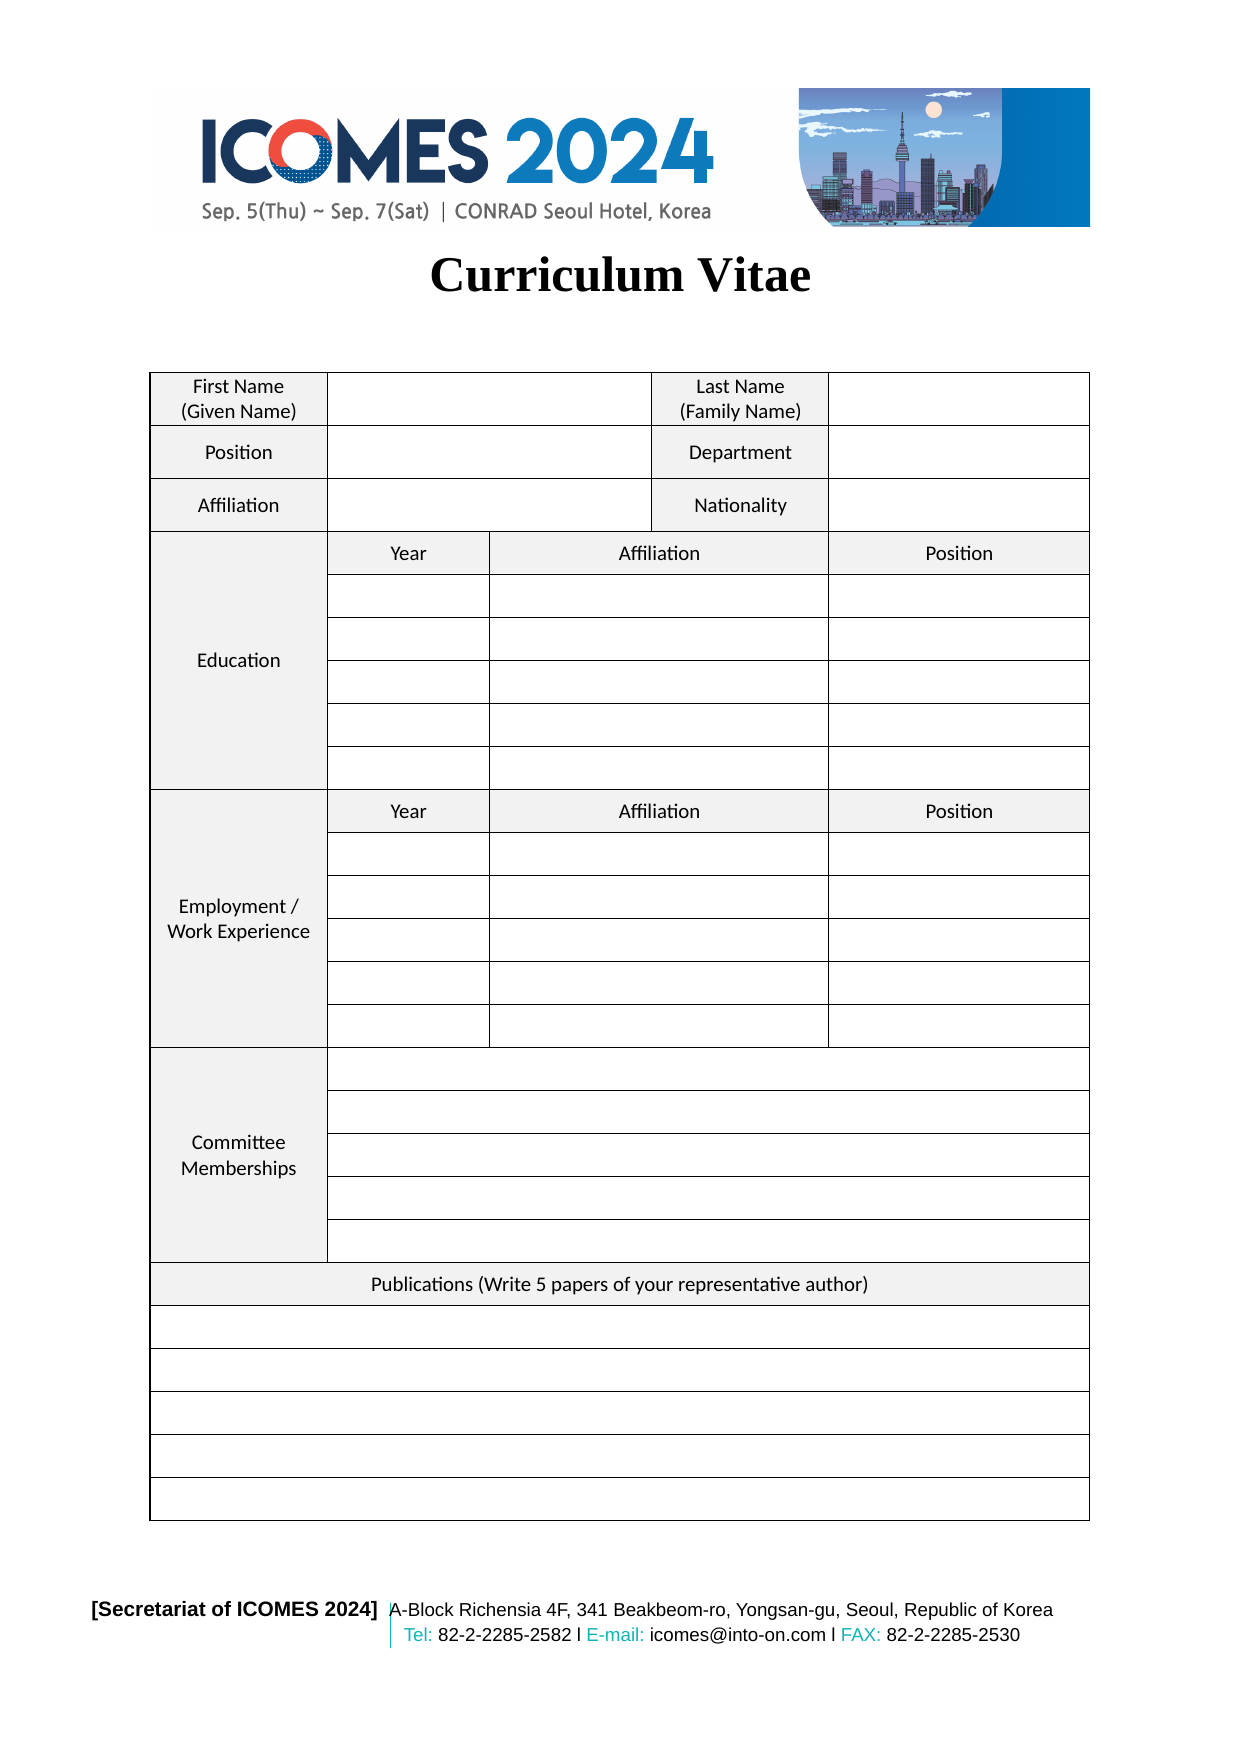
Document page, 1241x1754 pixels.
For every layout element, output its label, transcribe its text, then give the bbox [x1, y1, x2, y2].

table_cell [829, 919, 1089, 961]
table_header First Name (Given Name) [151, 373, 327, 425]
table_cell [328, 1048, 1089, 1090]
table_cell [328, 704, 489, 746]
table_cell [829, 426, 1089, 478]
table_cell Position [151, 426, 327, 478]
table_cell [328, 962, 489, 1004]
table_cell [328, 575, 489, 617]
table_cell [829, 833, 1089, 875]
table_cell [490, 575, 828, 617]
text Curriculum Vitae [150, 245, 1090, 303]
table_cell [829, 876, 1089, 918]
table_cell [490, 747, 828, 789]
table_cell [829, 618, 1089, 659]
table_cell Nationality [652, 479, 828, 531]
table_cell Year [328, 790, 489, 832]
table_cell [829, 747, 1089, 789]
table_header Last Name (Family Name) [652, 373, 828, 425]
table_cell [829, 575, 1089, 617]
table_cell Affiliation [490, 790, 828, 832]
table_cell [328, 1134, 1089, 1176]
table_cell [151, 1478, 1089, 1520]
table_cell [328, 1177, 1089, 1219]
table_cell [490, 876, 828, 918]
table_cell Department [652, 426, 828, 478]
table_cell [151, 1306, 1089, 1348]
table_cell Education [151, 532, 327, 789]
table_header [829, 373, 1089, 425]
table_cell Position [829, 790, 1089, 832]
table_cell [829, 1005, 1089, 1047]
table_header [328, 373, 651, 425]
table_cell Affiliation [151, 479, 327, 531]
table_cell [490, 661, 828, 703]
table_cell Publications (Write 5 papers of your representative author) [151, 1263, 1089, 1305]
table_cell [490, 962, 828, 1004]
table_cell Position [829, 532, 1089, 573]
table_cell [328, 919, 489, 961]
table_cell Employment / Work Experience [151, 790, 327, 1047]
table_cell [151, 1392, 1089, 1434]
table_cell [829, 661, 1089, 703]
table_cell [829, 704, 1089, 746]
table_cell Year [328, 532, 489, 573]
table_cell [151, 1349, 1089, 1391]
table_cell [328, 747, 489, 789]
table_cell [328, 618, 489, 659]
table_cell [151, 1435, 1089, 1477]
table_cell [829, 962, 1089, 1004]
table_cell [328, 661, 489, 703]
table_cell [490, 704, 828, 746]
table_cell [328, 833, 489, 875]
table_cell [328, 1091, 1089, 1133]
table_cell [829, 479, 1089, 531]
table_cell [328, 876, 489, 918]
table_cell [490, 618, 828, 659]
table_cell Committee Memberships [151, 1048, 327, 1262]
picture [150, 88, 1091, 227]
table_cell [328, 1005, 489, 1047]
table_cell [328, 426, 651, 478]
table_cell [490, 833, 828, 875]
table_cell [490, 1005, 828, 1047]
table_cell [490, 919, 828, 961]
table_cell [328, 1220, 1089, 1262]
table_cell [328, 479, 651, 531]
table_cell Affiliation [490, 532, 828, 573]
